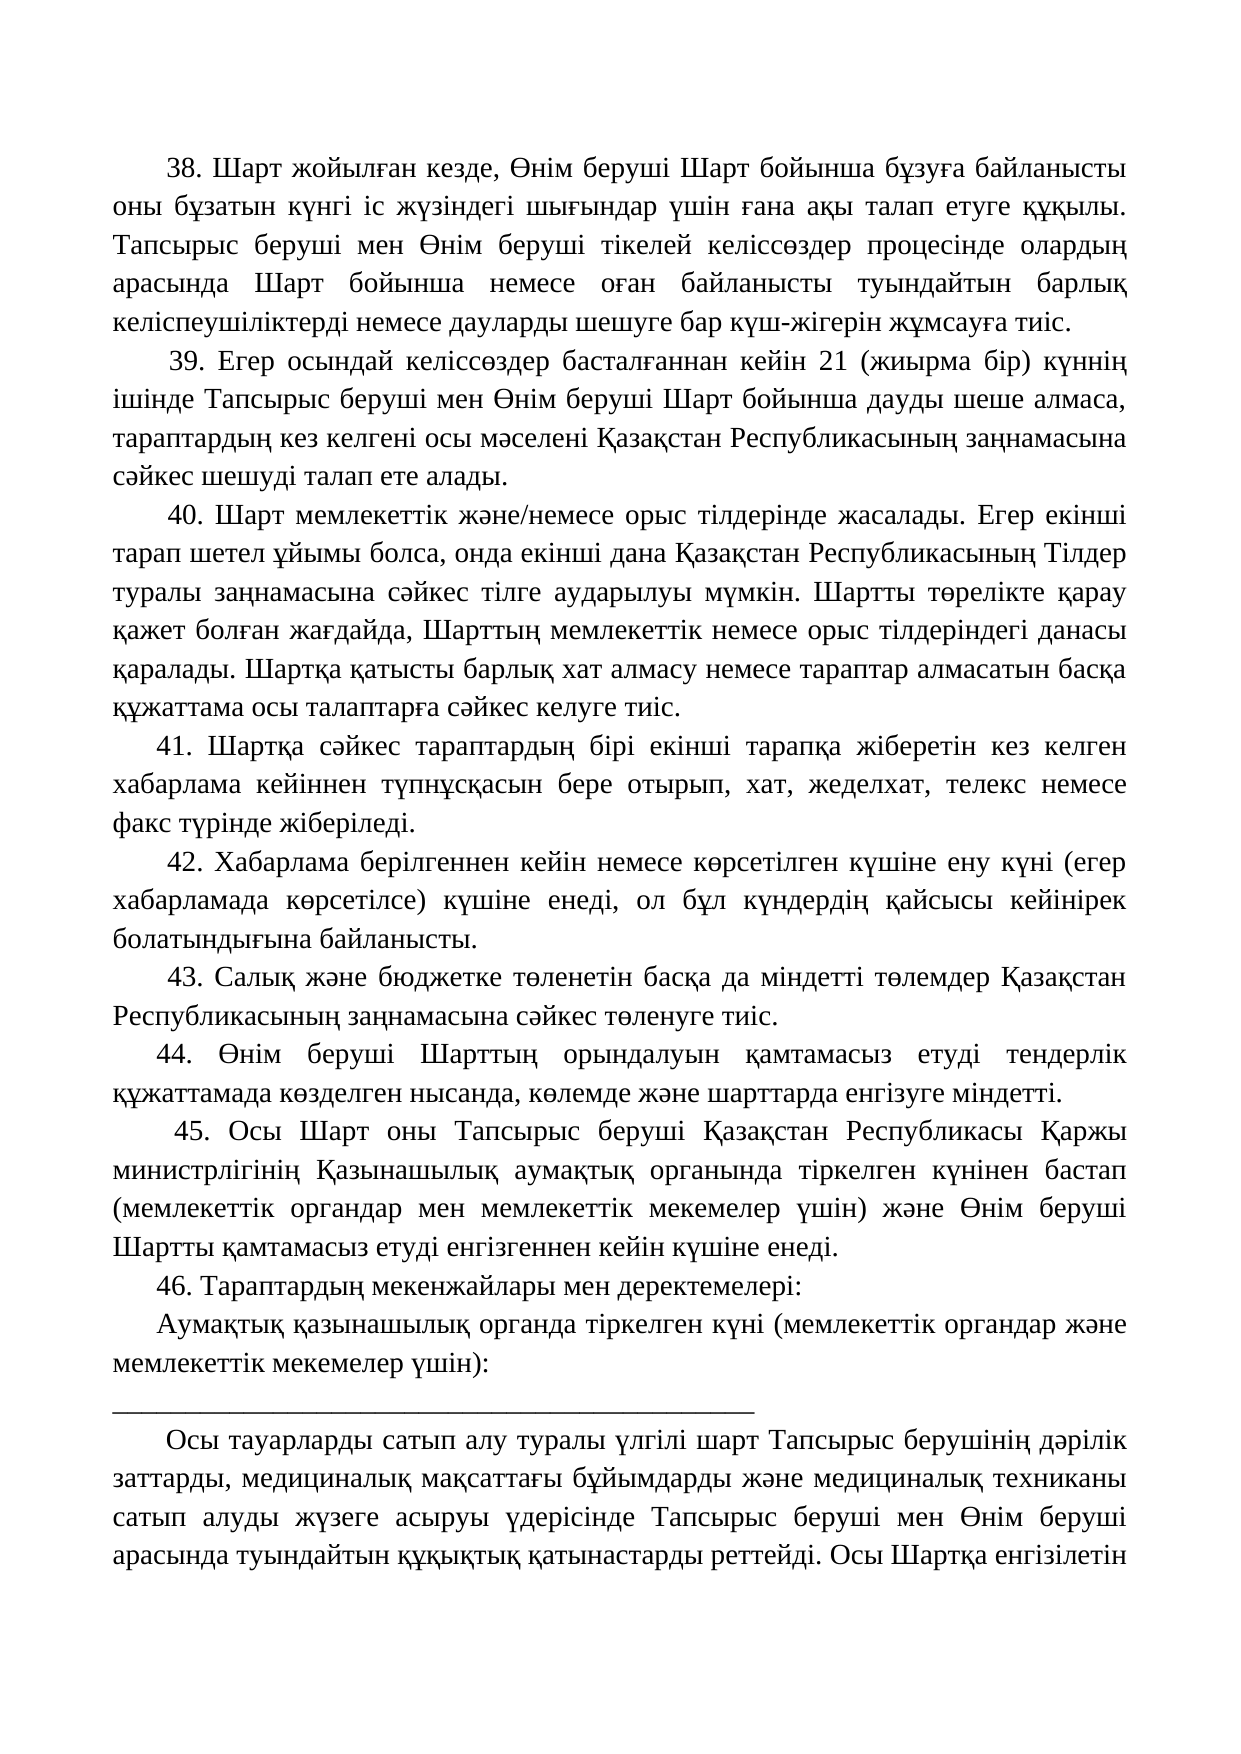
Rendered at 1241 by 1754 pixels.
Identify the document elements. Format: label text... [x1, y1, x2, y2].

text 41. Шартқа сәйкес тараптардың бірі екінші тарапқа жіберетін кез келген хабарлама кейіннен түпнұсқасын бере отырып, хат, жеделхат, телекс немесе факс түрінде жіберіледі. [112, 728, 1128, 839]
text 44. Өнім беруші Шарттың орындалуын қамтамасыз етуді тендерлік құжаттамада көзделген нысанда, көлемде және шарттарда енгізуге міндетті. [112, 1036, 1128, 1108]
text 38. Шарт жойылған кезде, Өнім беруші Шарт бойынша бұзуға байланысты оны бұзатын күнгі іс жүзіндегі шығындар үшін ғана ақы талап етуге құқылы. Тапсырыс беруші мен Өнім беруші тікелей келіссөздер процесінде олардың арасында Шарт бойынша немесе оған байланысты туындайтын барлық келіспеушіліктерді немесе дауларды шешуге бар күш-жігерін жұмсауға тиіс. [112, 150, 1128, 338]
text 46. Тараптардың мекенжайлары мен деректемелері: [112, 1268, 1128, 1301]
text ____________________________________________ [112, 1383, 1128, 1417]
text 43. Салық және бюджетке төленетін басқа да міндетті төлемдер Қазақстан Республикасының заңнамасына сәйкес төленуге тиіс. [112, 959, 1128, 1031]
text 40. Шарт мемлекеттік және/немесе орыс тілдерінде жасалады. Егер екінші тарап шетел ұйымы болса, онда екінші дана Қазақстан Республикасының Тілдер туралы заңнамасына сәйкес тілге аударылуы мүмкін. Шартты төрелікте қарау қажет болған жағдайда, Шарттың мемлекеттік немесе орыс тілдеріндегі данасы қаралады. Шартқа қатысты барлық хат алмасу немесе тараптар алмасатын басқа құжаттама осы талаптарға сәйкес келуге тиіс. [112, 497, 1128, 723]
text Аумақтық қазынашылық органда тіркелген күні (мемлекеттік органдар және мемлекеттік мекемелер үшін): [112, 1306, 1128, 1378]
text 39. Егер осындай келіссөздер басталғаннан кейін 21 (жиырма бір) күннің ішінде Тапсырыс беруші мен Өнім беруші Шарт бойынша дауды шеше алмаса, тараптардың кез келгені осы мәселені Қазақстан Республикасының заңнамасына сәйкес шешуді талап ете алады. [112, 343, 1128, 492]
text 42. Хабарлама берілгеннен кейін немесе көрсетілген күшіне ену күні (егер хабарламада көрсетілсе) күшіне енеді, ол бұл күндердің қайсысы кейінірек болатындығына байланысты. [112, 844, 1128, 954]
text 45. Осы Шарт оны Тапсырыс беруші Қазақстан Республикасы Қаржы министрлігінің Қазынашылық аумақтық органында тіркелген күнінен бастап (мемлекеттік органдар мен мемлекеттік мекемелер үшін) және Өнім беруші Шартты қамтамасыз етуді енгізгеннен кейін күшіне енеді. [112, 1113, 1128, 1263]
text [112, 1422, 1128, 1571]
